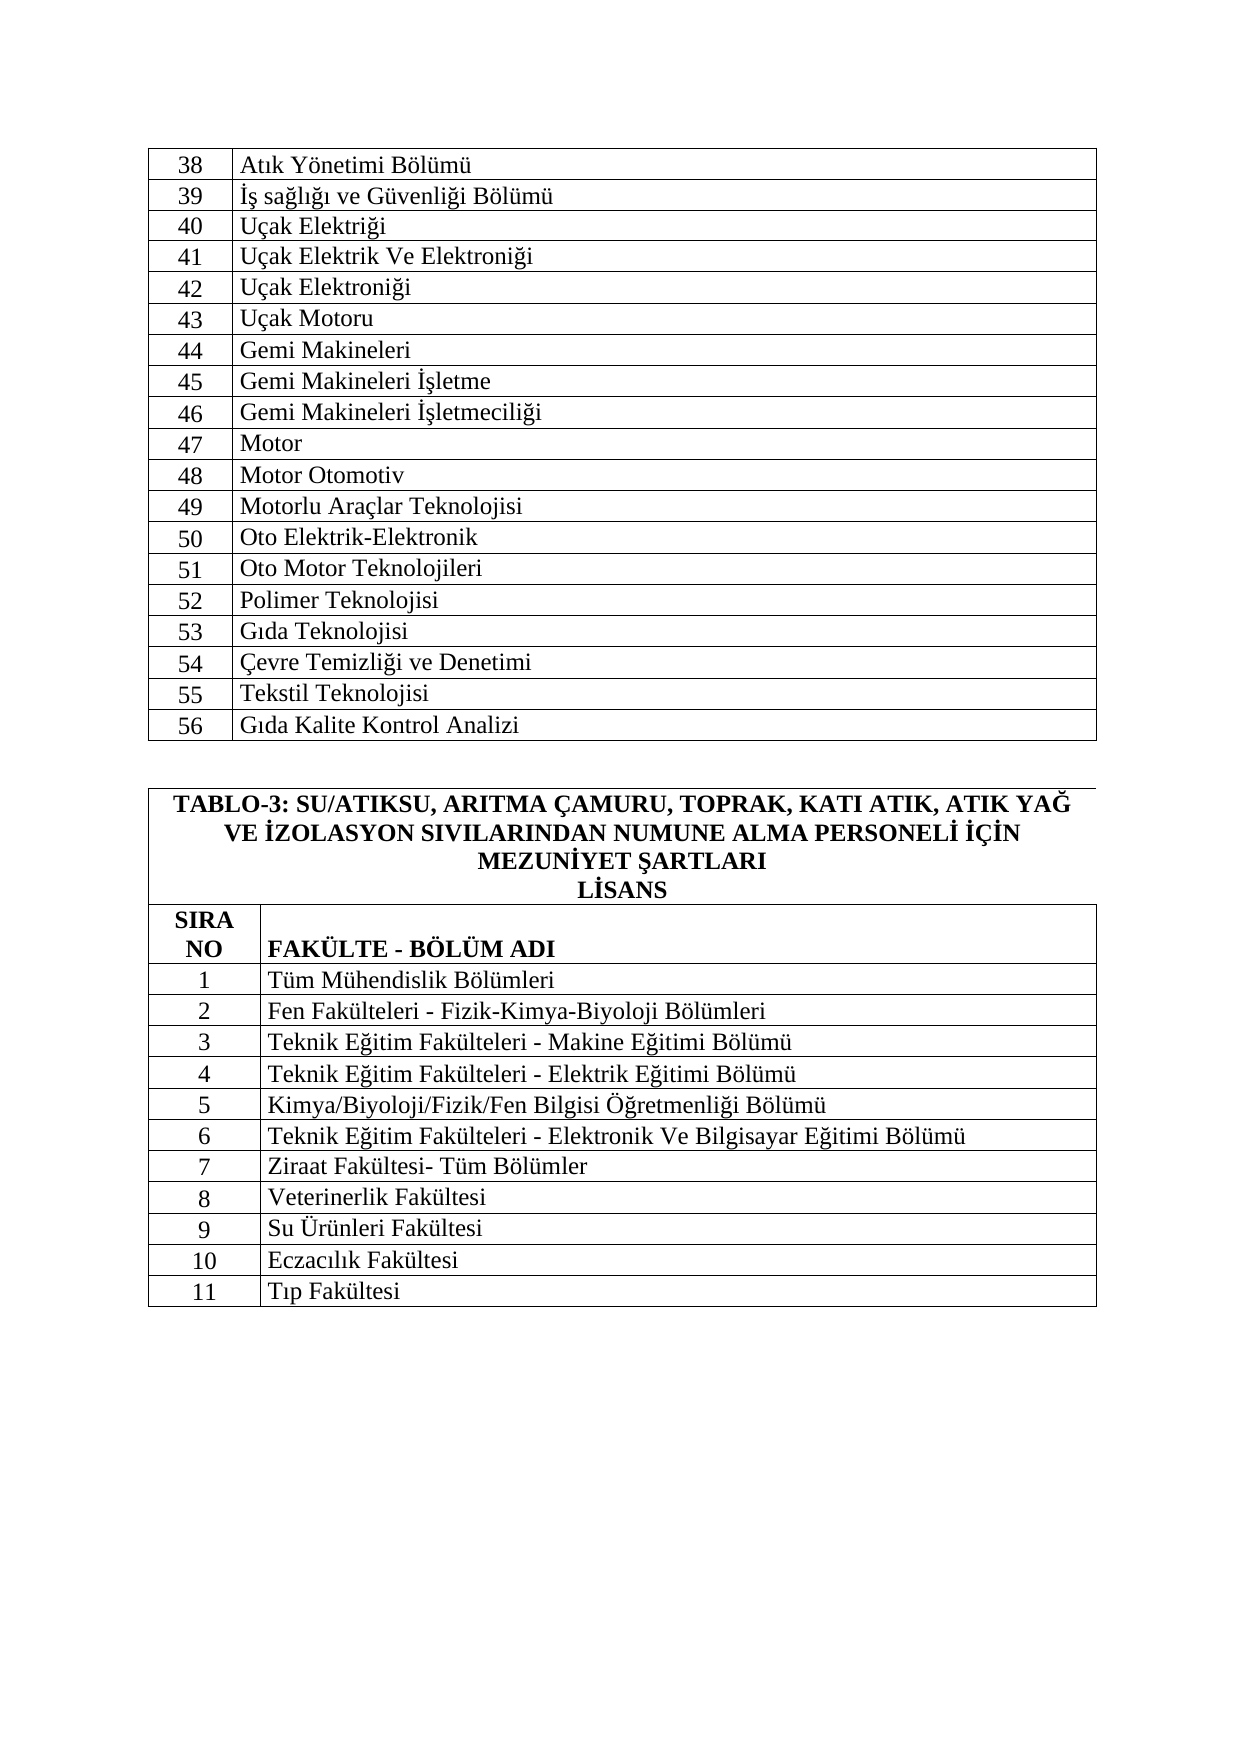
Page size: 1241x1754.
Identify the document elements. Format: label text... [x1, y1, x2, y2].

table_cell Polimer Teknolojisi [233, 585, 1096, 615]
table_cell 47 [149, 429, 232, 459]
table_cell 4 [149, 1057, 260, 1087]
table_cell 40 [149, 211, 232, 240]
table_cell FAKÜLTE - BÖLÜM ADI [261, 905, 1096, 962]
table_cell 5 [149, 1089, 260, 1119]
table_cell 45 [149, 366, 232, 396]
table_cell 49 [149, 491, 232, 521]
table_cell 39 [149, 180, 232, 210]
table_cell Su Ürünleri Fakültesi [261, 1214, 1096, 1244]
table_cell Tıp Fakültesi [261, 1276, 1096, 1306]
table_cell 9 [149, 1214, 260, 1244]
table_cell 3 [149, 1026, 260, 1056]
table_cell 7 [149, 1151, 260, 1181]
table_cell 42 [149, 272, 232, 302]
table_cell Veterinerlik Fakültesi [261, 1182, 1096, 1212]
table_cell 8 [149, 1182, 260, 1212]
table_cell 44 [149, 335, 232, 365]
table_cell İş sağlığı ve Güvenliği Bölümü [233, 180, 1096, 210]
table_cell 53 [149, 616, 232, 646]
table_cell Uçak Elektroniği [233, 272, 1096, 302]
table_cell Tekstil Teknolojisi [233, 679, 1096, 709]
table_cell Çevre Temizliği ve Denetimi [233, 647, 1096, 677]
table_cell 56 [149, 710, 232, 740]
table_cell Oto Motor Teknolojileri [233, 554, 1096, 584]
table_cell 43 [149, 304, 232, 334]
table_cell Gemi Makineleri [233, 335, 1096, 365]
table_cell Motor [233, 429, 1096, 459]
table_cell Gemi Makineleri İşletme [233, 366, 1096, 396]
table_cell Gemi Makineleri İşletmeciliği [233, 397, 1096, 427]
table_cell Motorlu Araçlar Teknolojisi [233, 491, 1096, 521]
table_cell Atık Yönetimi Bölümü [233, 149, 1096, 179]
table_cell 48 [149, 460, 232, 490]
table_cell Tüm Mühendislik Bölümleri [261, 964, 1096, 994]
table_cell Teknik Eğitim Fakülteleri - Elektronik Ve Bilgisayar Eğitimi Bölümü [261, 1120, 1096, 1150]
table_cell 38 [149, 149, 232, 179]
table_cell Fen Fakülteleri - Fizik-Kimya-Biyoloji Bölümleri [261, 995, 1096, 1025]
table_cell 46 [149, 397, 232, 427]
table_cell Ziraat Fakültesi- Tüm Bölümler [261, 1151, 1096, 1181]
table_cell 2 [149, 995, 260, 1025]
table_cell 52 [149, 585, 232, 615]
table_cell Kimya/Biyoloji/Fizik/Fen Bilgisi Öğretmenliği Bölümü [261, 1089, 1096, 1119]
table_cell Gıda Teknolojisi [233, 616, 1096, 646]
table_cell Motor Otomotiv [233, 460, 1096, 490]
table_cell Uçak Elektriği [233, 211, 1096, 240]
table_cell Uçak Elektrik Ve Elektroniği [233, 241, 1096, 271]
table_cell Eczacılık Fakültesi [261, 1245, 1096, 1275]
table_header TABLO-3: SU/ATIKSU, ARITMA ÇAMURU, TOPRAK, KATI ATIK, ATIK YAĞ VE İZOLASYON SIVILARINDAN NUMUNE ALMA PERSONELİ İÇİN MEZUNİYET ŞARTLARI LİSANS [149, 789, 1096, 904]
table_cell SIRA NO [149, 905, 260, 962]
table_cell 51 [149, 554, 232, 584]
table_cell 6 [149, 1120, 260, 1150]
table_cell 11 [149, 1276, 260, 1306]
table_cell 50 [149, 522, 232, 552]
table_cell Gıda Kalite Kontrol Analizi [233, 710, 1096, 740]
table_cell 41 [149, 241, 232, 271]
table_cell 55 [149, 679, 232, 709]
table_cell 54 [149, 647, 232, 677]
table_cell Teknik Eğitim Fakülteleri - Elektrik Eğitimi Bölümü [261, 1057, 1096, 1087]
table_cell Teknik Eğitim Fakülteleri - Makine Eğitimi Bölümü [261, 1026, 1096, 1056]
table_cell Uçak Motoru [233, 304, 1096, 334]
table_cell 1 [149, 964, 260, 994]
table_cell 10 [149, 1245, 260, 1275]
table_cell Oto Elektrik-Elektronik [233, 522, 1096, 552]
